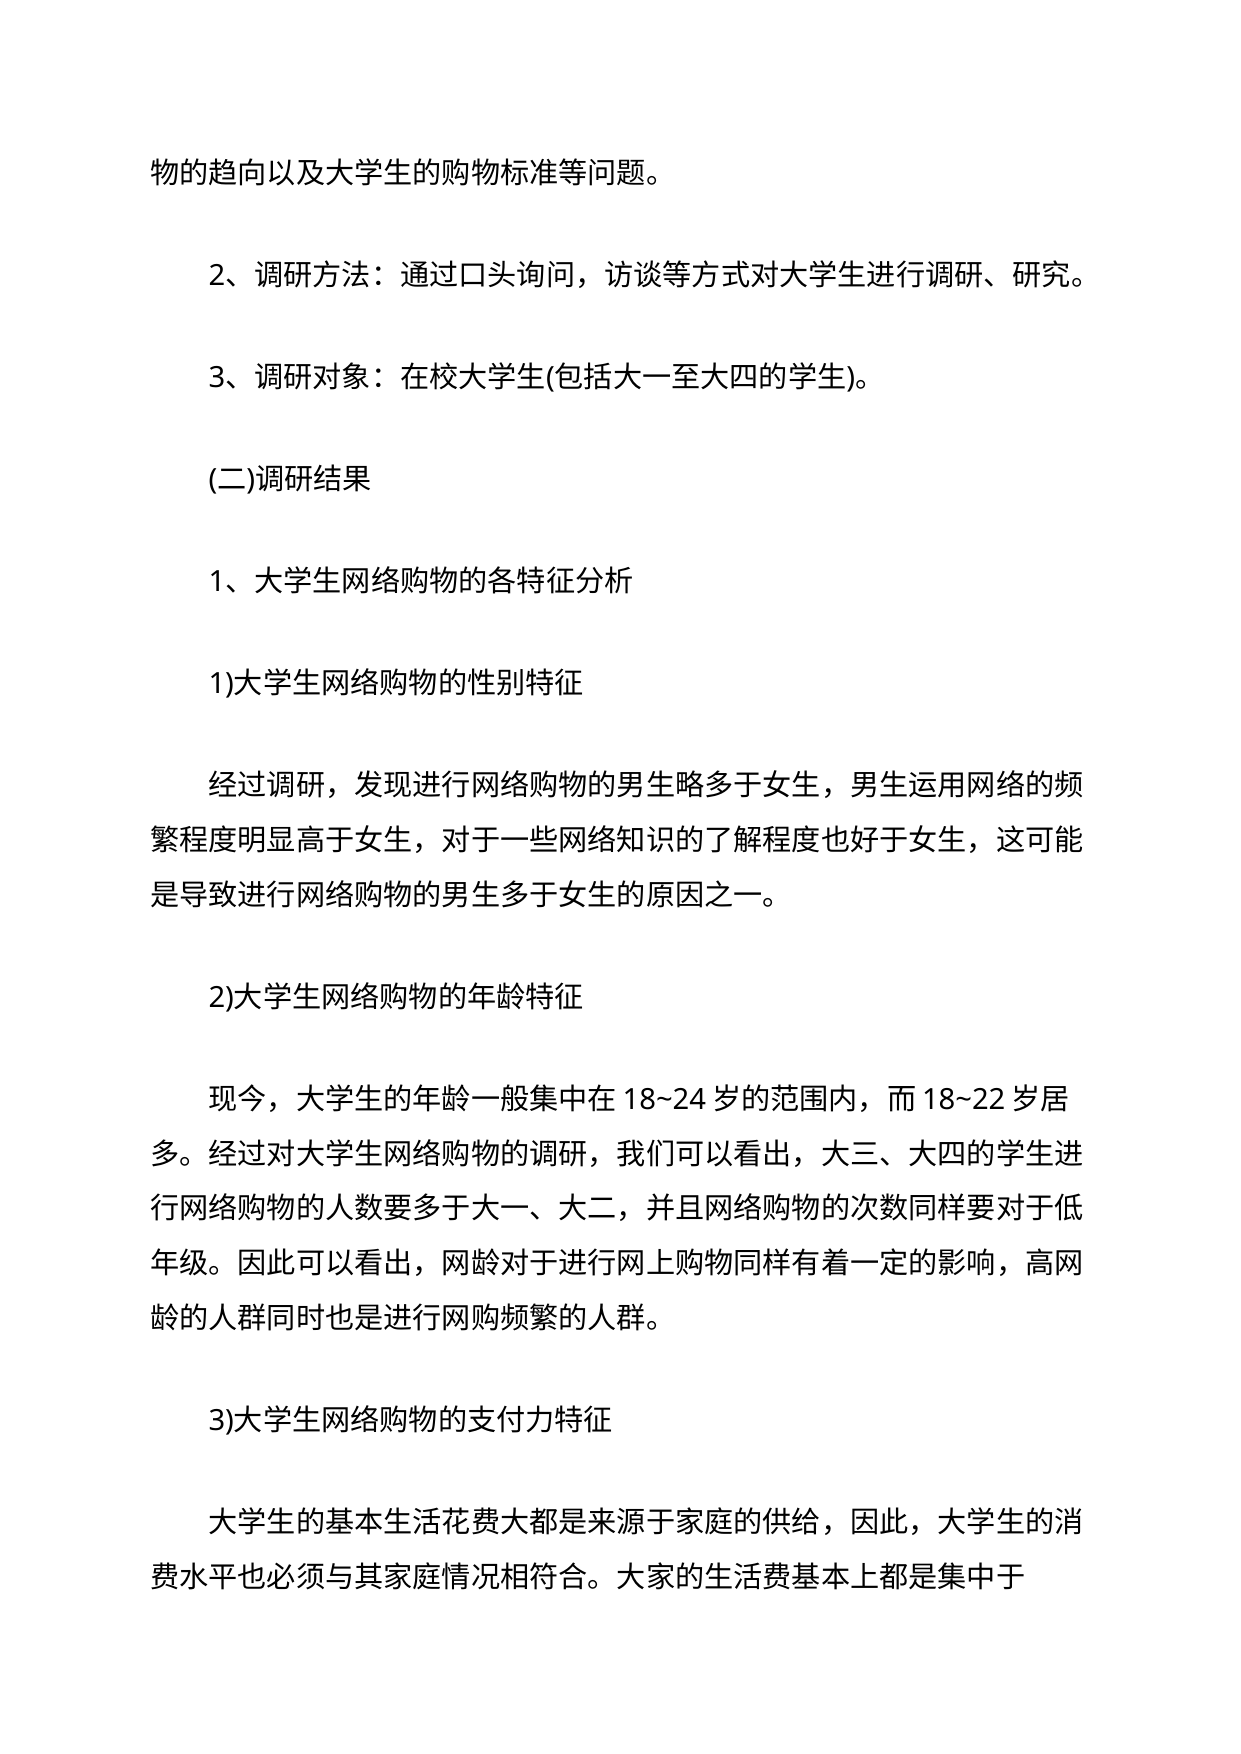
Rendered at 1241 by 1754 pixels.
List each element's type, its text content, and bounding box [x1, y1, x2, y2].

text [150, 1499, 1090, 1596]
text 3、调研对象：在校大学生(包括大一至大四的学生)。 [150, 354, 1090, 396]
text 现今，大学生的年龄一般集中在18~24岁的范围内，而18~22岁居多。经过对大学生网络购物的调研，我们可以看出，大三、大四的学生进行网络购物的人数要多于大一、大二，并且网络购物的次数同样要对于低年级。因此可以看出，网龄对于进行网上购物同样有着一定的影响，高网龄的人群同时也是进行网购频繁的人群。 [150, 1075, 1090, 1337]
text 1、大学生网络购物的各特征分析 [150, 558, 1090, 600]
text 经过调研，发现进行网络购物的男生略多于女生，男生运用网络的频繁程度明显高于女生，对于一些网络知识的了解程度也好于女生，这可能是导致进行网络购物的男生多于女生的原因之一。 [150, 762, 1090, 914]
text 3)大学生网络购物的支付力特征 [150, 1397, 1090, 1439]
text (二)调研结果 [150, 456, 1090, 498]
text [150, 150, 1090, 192]
text 2)大学生网络购物的年龄特征 [150, 973, 1090, 1016]
text 2、调研方法：通过口头询问，访谈等方式对大学生进行调研、研究。 [150, 252, 1090, 294]
text 1)大学生网络购物的性别特征 [150, 660, 1090, 702]
